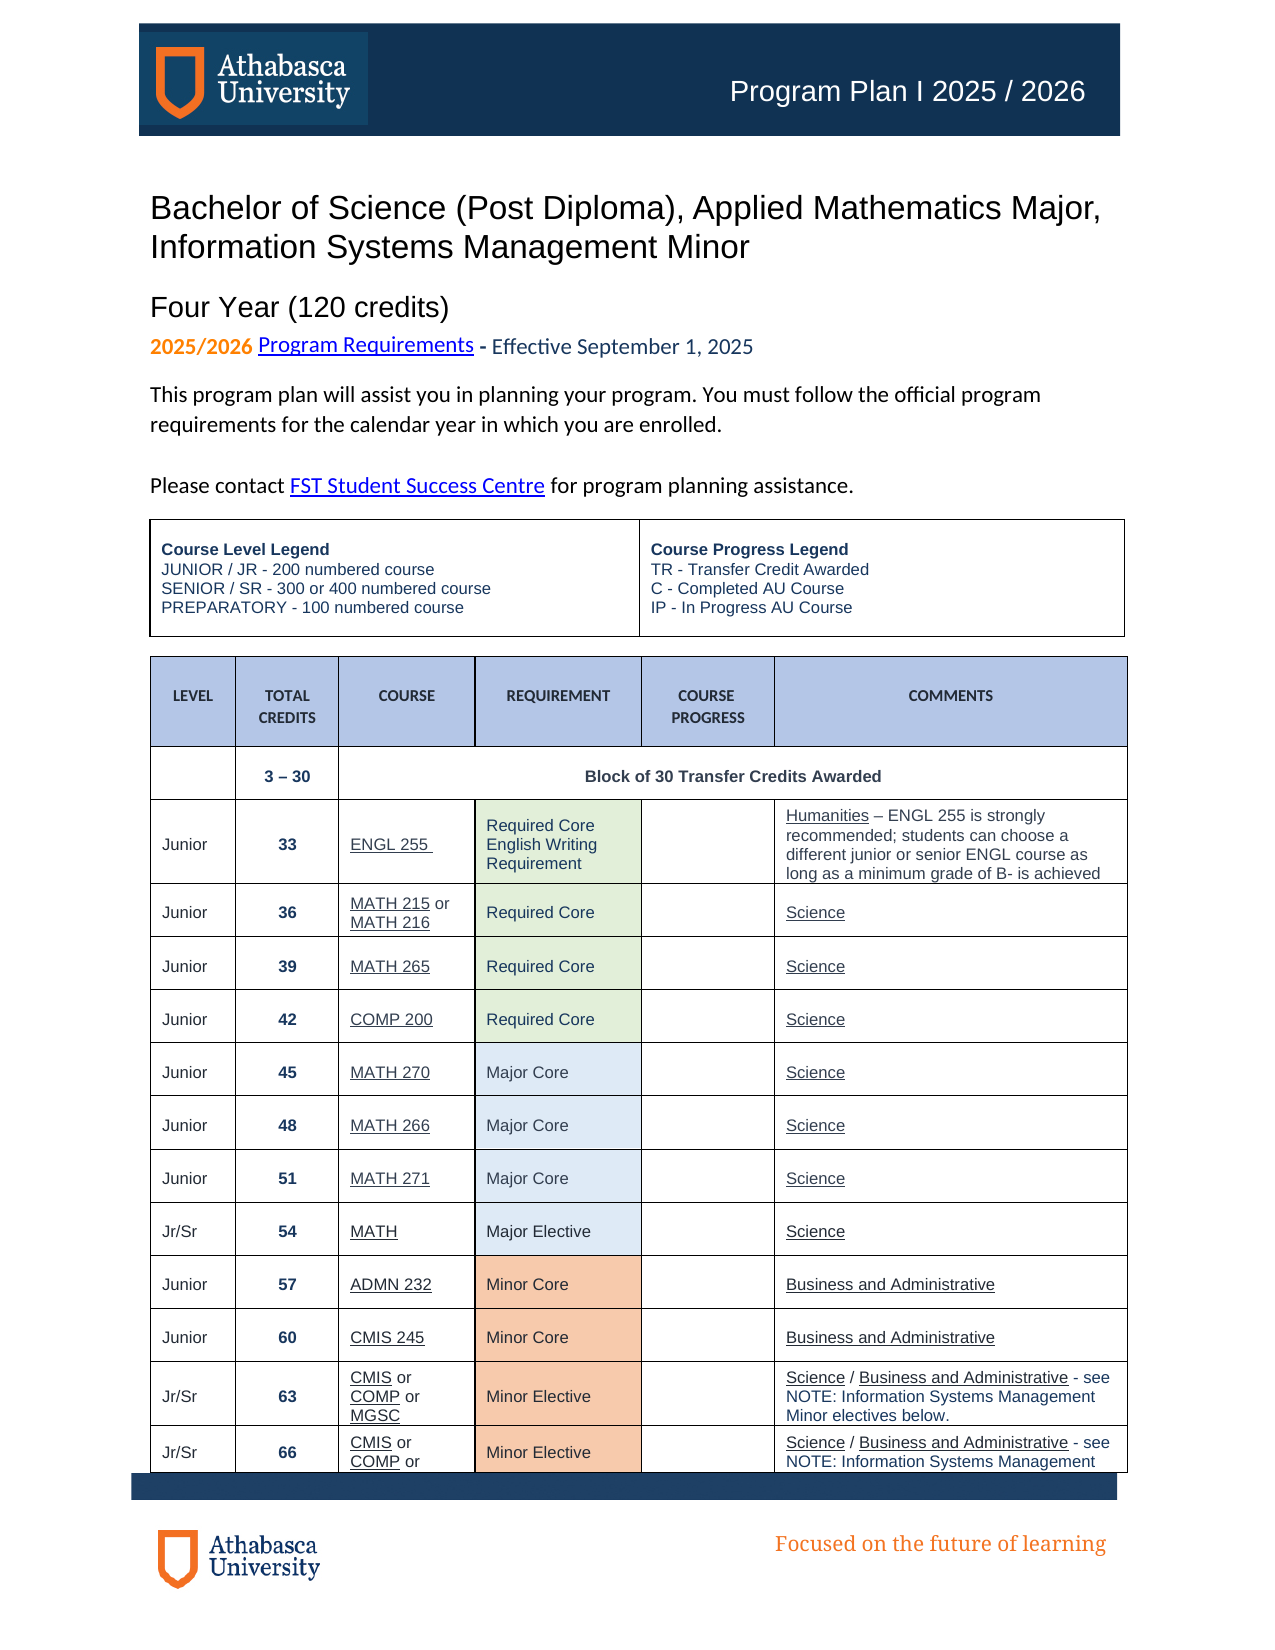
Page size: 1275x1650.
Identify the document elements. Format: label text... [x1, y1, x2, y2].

table_cell Science [775, 1096, 1127, 1148]
table_cell [642, 1256, 774, 1308]
table_cell COMP 200 [339, 990, 474, 1042]
table_header Course Level Legend JUNIOR / JR - 200 numbered course SENIOR / SR - 300 or 400 numbered course PREPARATORY - 100 numbered course [151, 520, 639, 636]
table_cell MATH [339, 1203, 474, 1255]
table_cell Science [775, 884, 1127, 936]
table_cell [642, 884, 774, 936]
table_cell Junior [151, 990, 235, 1042]
table_cell Minor Core [476, 1256, 641, 1308]
table_cell Major Core [476, 1043, 641, 1095]
table_header COURSE PROGRESS [642, 657, 774, 746]
table_header TOTAL CREDITS [236, 657, 338, 746]
table_cell Jr/Sr [151, 1426, 235, 1472]
picture [139, 32, 368, 125]
table_cell 63 [236, 1362, 338, 1425]
table_cell Jr/Sr [151, 1362, 235, 1425]
table_cell Science [775, 1043, 1127, 1095]
table_cell [151, 747, 235, 799]
table_cell [642, 800, 774, 883]
table_header COMMENTS [775, 657, 1127, 746]
table_cell CMIS 245 [339, 1309, 474, 1361]
table_cell Major Core [476, 1150, 641, 1202]
table_cell [642, 1203, 774, 1255]
table_cell MATH 215 or MATH 216 [339, 884, 474, 936]
subtitle Four Year (120 credits) [150, 290, 1116, 324]
table_cell [642, 990, 774, 1042]
table_cell Junior [151, 1309, 235, 1361]
table_header Course Progress Legend TR - Transfer Credit Awarded C - Completed AU Course IP - In Progress AU Course [640, 520, 1124, 636]
table_cell Major Elective [476, 1203, 641, 1255]
table_cell ADMN 232 [339, 1256, 474, 1308]
table_cell Junior [151, 800, 235, 883]
table_cell Science / Business and Administrative - see NOTE: Information Systems Management Minor electives below. [775, 1426, 1127, 1472]
table_cell Major Core [476, 1096, 641, 1148]
table_cell 36 [236, 884, 338, 936]
table_cell [642, 1096, 774, 1148]
text 2025/2026 Program Requirements - Effective September 1, 2025 [150, 330, 1116, 361]
table_cell 39 [236, 937, 338, 989]
table_cell Required Core [476, 937, 641, 989]
table_cell Block of 30 Transfer Credits Awarded [339, 747, 1127, 799]
table_cell [642, 1309, 774, 1361]
table_cell [642, 1426, 774, 1472]
table_cell Business and Administrative [775, 1309, 1127, 1361]
table_cell [642, 937, 774, 989]
table_cell Junior [151, 1150, 235, 1202]
table_cell Minor Elective [476, 1362, 641, 1425]
table_cell 54 [236, 1203, 338, 1255]
table_cell Required Core [476, 990, 641, 1042]
table_cell Junior [151, 1256, 235, 1308]
table_cell 48 [236, 1096, 338, 1148]
table_cell Required Core English Writing Requirement [476, 800, 641, 883]
table_cell 60 [236, 1309, 338, 1361]
table_cell CMIS or COMP or MGSC [339, 1362, 474, 1425]
table_cell 45 [236, 1043, 338, 1095]
table_cell Junior [151, 937, 235, 989]
table_cell Business and Administrative [775, 1256, 1127, 1308]
table_cell 3 – 30 [236, 747, 338, 799]
table_cell MATH 265 [339, 937, 474, 989]
table_cell [642, 1043, 774, 1095]
table_header LEVEL [151, 657, 235, 746]
table_cell Minor Elective [476, 1426, 641, 1472]
table_cell Junior [151, 1096, 235, 1148]
table_cell Junior [151, 1043, 235, 1095]
picture [155, 1525, 324, 1593]
table_cell Required Core [476, 884, 641, 936]
table_cell MATH 270 [339, 1043, 474, 1095]
table_cell MATH 266 [339, 1096, 474, 1148]
table_cell 42 [236, 990, 338, 1042]
table_cell 51 [236, 1150, 338, 1202]
table_cell Jr/Sr [151, 1203, 235, 1255]
table_header REQUIREMENT [476, 657, 641, 746]
table_cell Science [775, 937, 1127, 989]
table_cell MATH 271 [339, 1150, 474, 1202]
subtitle Bachelor of Science (Post Diploma), Applied Mathematics Major, Information Systems Management Minor [150, 188, 1116, 265]
table_cell Minor Core [476, 1309, 641, 1361]
table_cell Science [775, 1150, 1127, 1202]
table_cell Science / Business and Administrative - see NOTE: Information Systems Management Minor electives below. [775, 1362, 1127, 1425]
text This program plan will assist you in planning your program. You must follow the official program requirements for the calendar year in which you are enrolled. Please contact FST Student Success Centre for program planning assistance. [150, 380, 1146, 499]
table_cell CMIS or COMP or MGSC [339, 1426, 474, 1472]
table_cell 33 [236, 800, 338, 883]
table_cell 57 [236, 1256, 338, 1308]
table_cell [642, 1150, 774, 1202]
table_cell [642, 1362, 774, 1425]
picture [131, 1473, 1118, 1500]
table_cell Humanities – ENGL 255 is strongly recommended; students can choose a different junior or senior ENGL course as long as a minimum grade of B- is achieved [775, 800, 1127, 883]
table_cell Junior [151, 884, 235, 936]
table_cell ENGL 255 [339, 800, 474, 883]
table_cell 66 [236, 1426, 338, 1472]
table_header COURSE [339, 657, 474, 746]
table_cell Science [775, 990, 1127, 1042]
table_cell Science [775, 1203, 1127, 1255]
